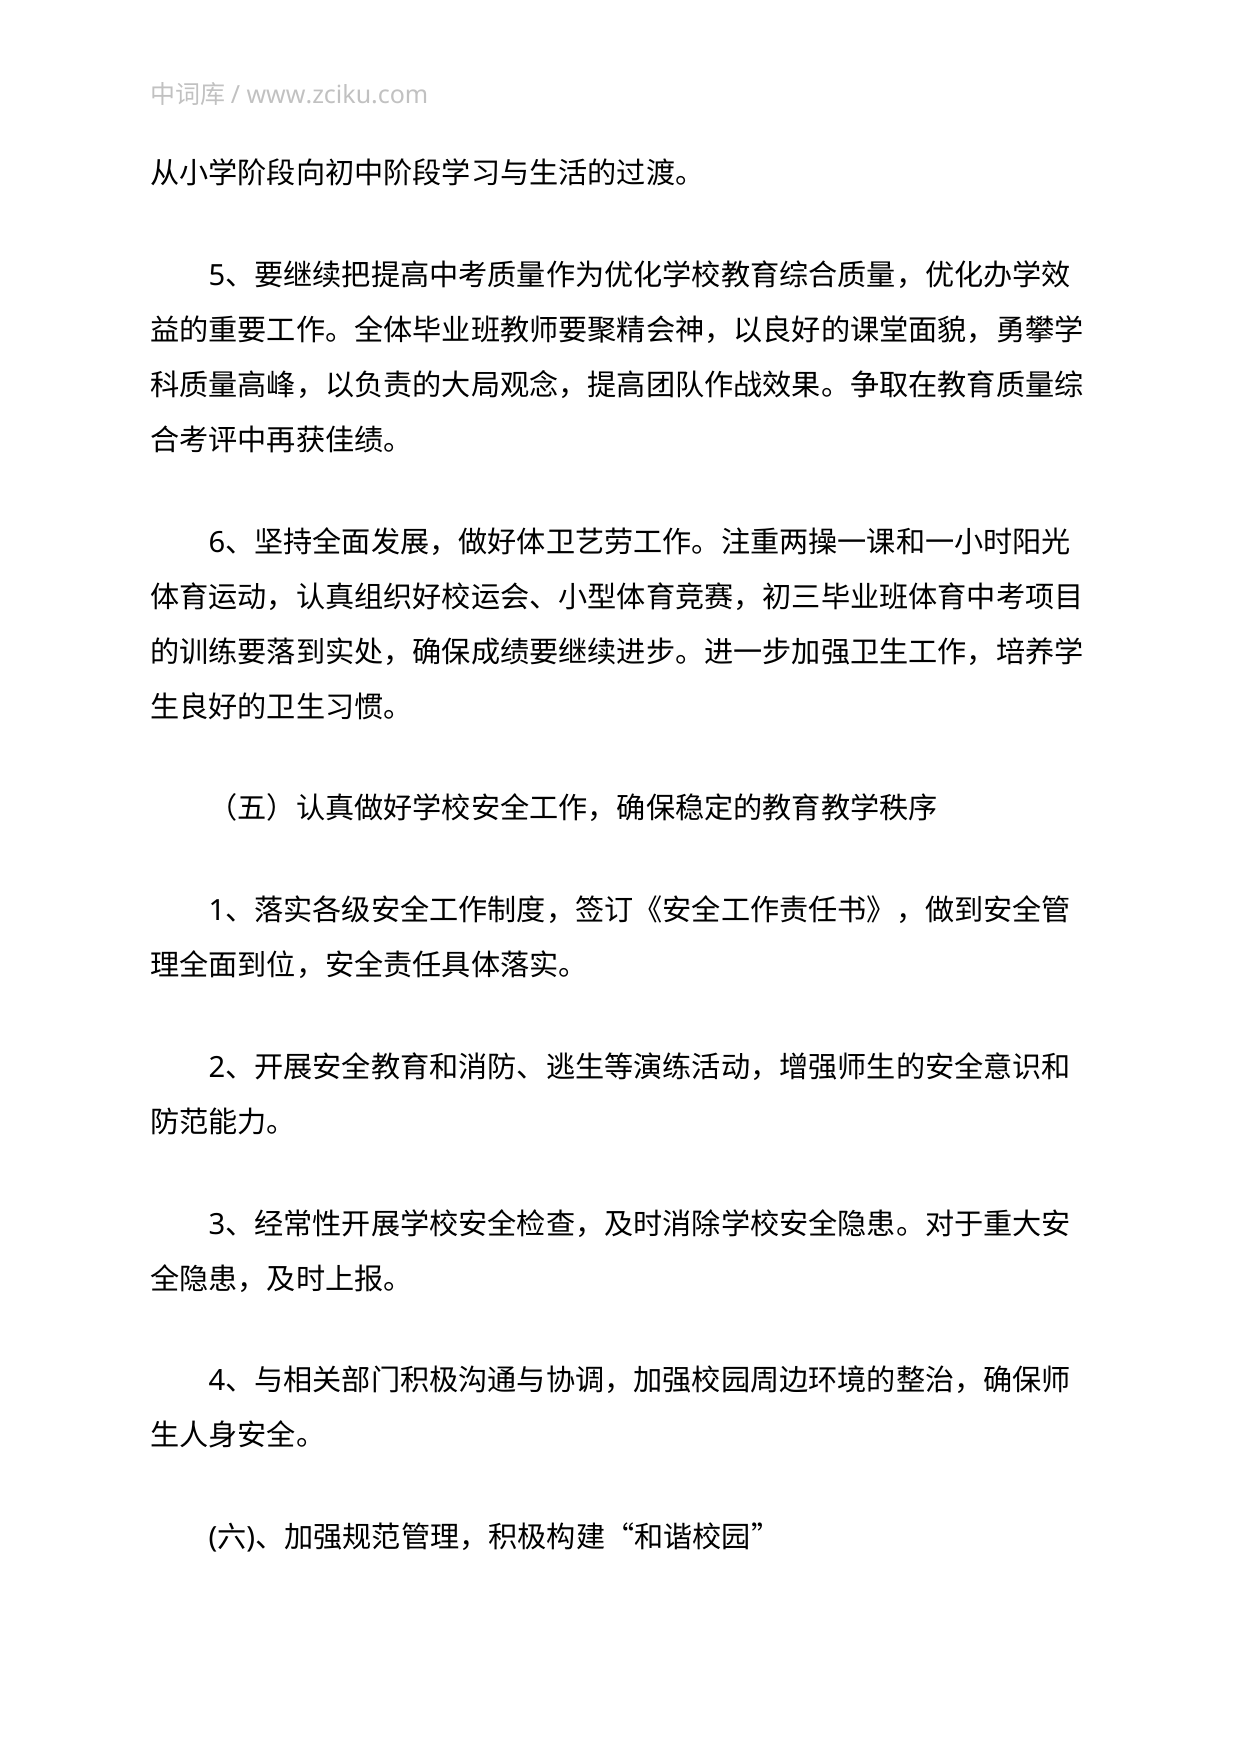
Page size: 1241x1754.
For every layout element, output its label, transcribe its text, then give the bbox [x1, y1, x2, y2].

text (六)、加强规范管理，积极构建“和谐校园” [150, 1514, 1090, 1556]
text 4、与相关部门积极沟通与协调，加强校园周边环境的整治，确保师生人身安全。 [150, 1357, 1090, 1454]
text 6、坚持全面发展，做好体卫艺劳工作。注重两操一课和一小时阳光体育运动，认真组织好校运会、小型体育竞赛，初三毕业班体育中考项目的训练要落到实处，确保成绩要继续进步。进一步加强卫生工作，培养学生良好的卫生习惯。 [150, 518, 1090, 725]
text 2、开展安全教育和消防、逃生等演练活动，增强师生的安全意识和防范能力。 [150, 1043, 1090, 1141]
text 1、落实各级安全工作制度，签订《安全工作责任书》，做到安全管理全面到位，安全责任具体落实。 [150, 887, 1090, 984]
text 3、经常性开展学校安全检查，及时消除学校安全隐患。对于重大安全隐患，及时上报。 [150, 1200, 1090, 1297]
text （五）认真做好学校安全工作，确保稳定的教育教学秩序 [150, 785, 1090, 827]
text 5、要继续把提高中考质量作为优化学校教育综合质量，优化办学效益的重要工作。全体毕业班教师要聚精会神，以良好的课堂面貌，勇攀学科质量高峰，以负责的大局观念，提高团队作战效果。争取在教育质量综合考评中再获佳绩。 [150, 252, 1090, 459]
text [150, 150, 1090, 192]
